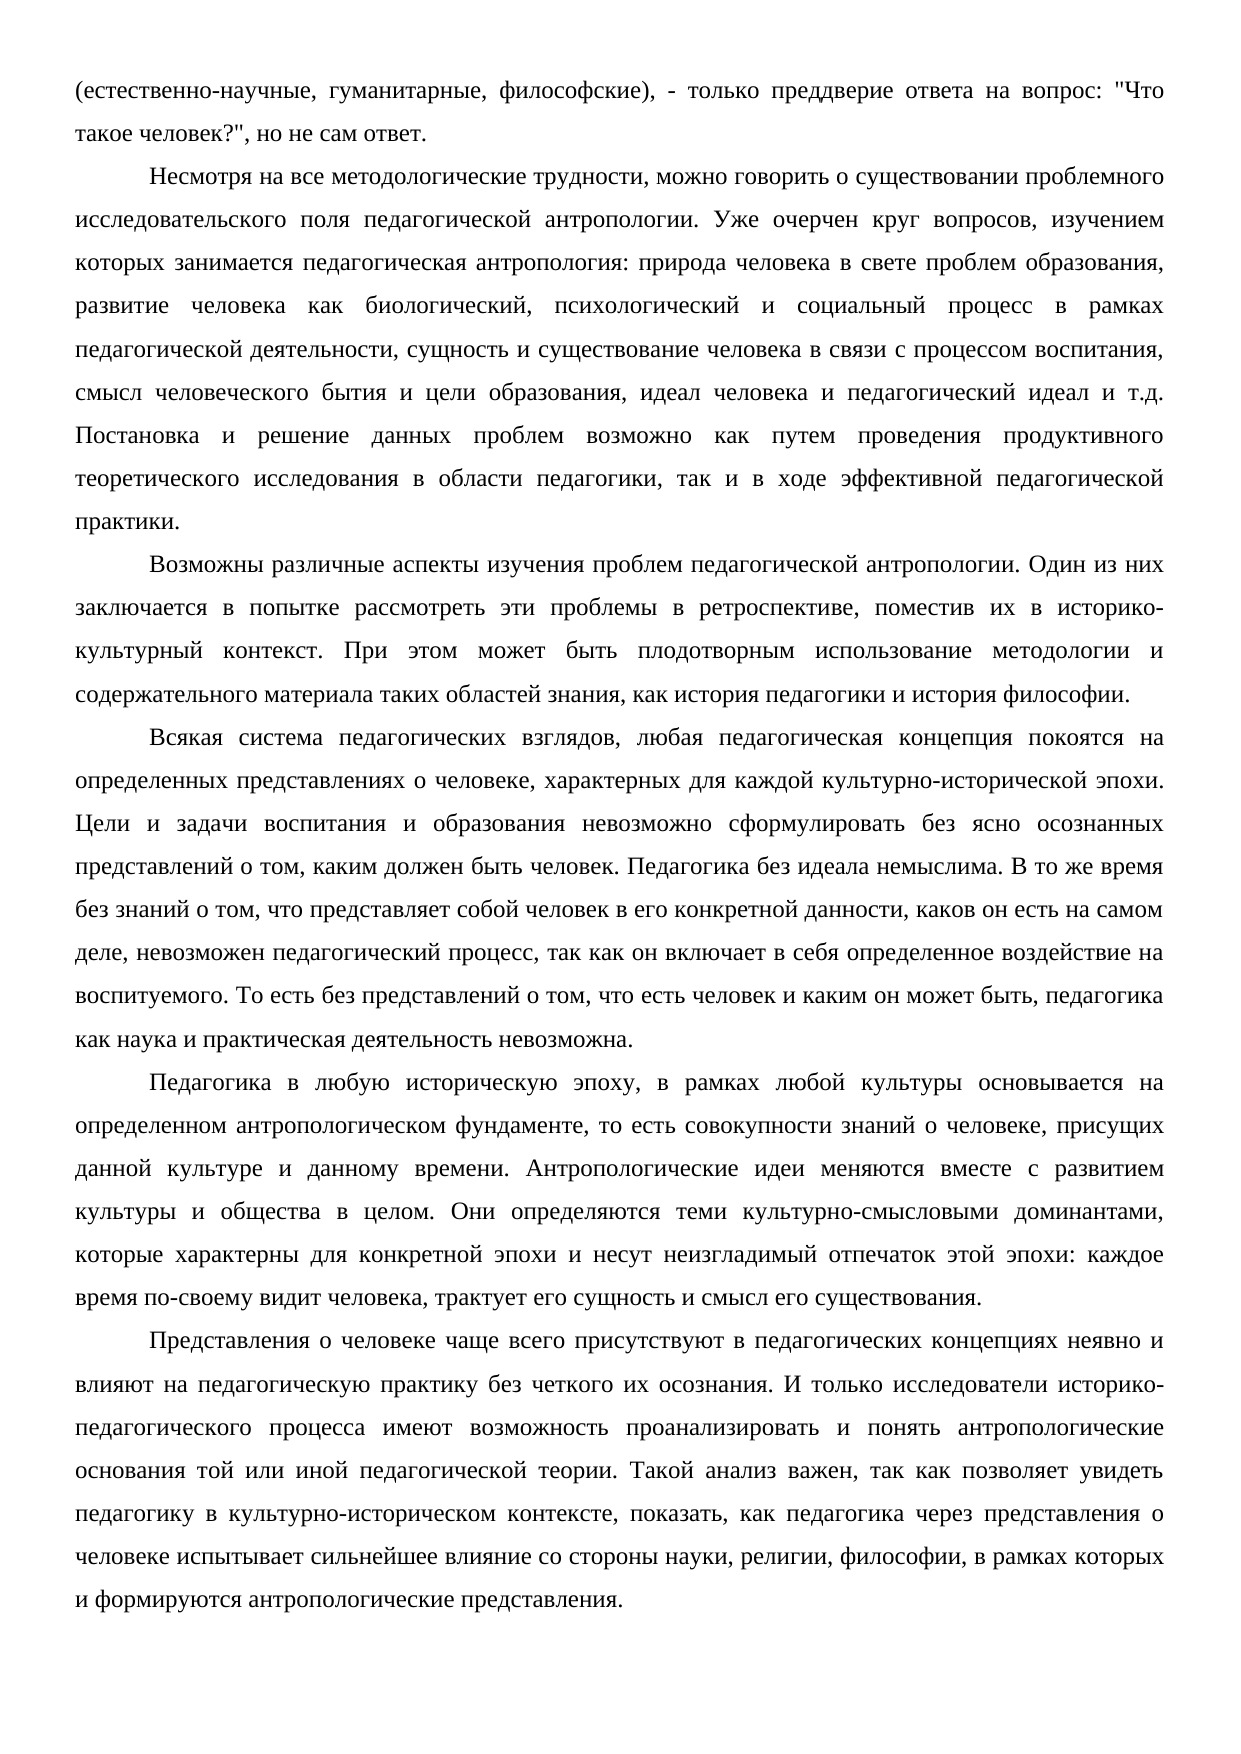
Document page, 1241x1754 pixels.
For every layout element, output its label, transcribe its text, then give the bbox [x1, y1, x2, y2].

text Возможны различные аспекты изучения проблем педагогической антропологии. Один из них заключается в попытке рассмотреть эти проблемы в ретроспективе, поместив их в историко-культурный контекст. При этом может быть плодотворным использование методологии и содержательного материала таких областей знания, как история педагогики и история философии. [75, 549, 1165, 707]
text Представления о человеке чаще всего присутствуют в педагогических концепциях неявно и влияют на педагогическую практику без четкого их осознания. И только исследователи историко-педагогического процесса имеют возможность проанализировать и понять антропологические основания той или иной педагогической теории. Такой анализ важен, так как позволяет увидеть педагогику в культурно-историческом контексте, показать, как педагогика через представления о человеке испытывает сильнейшее влияние со стороны науки, религии, философии, в рамках которых и формируются антропологические представления. [75, 1326, 1165, 1613]
text Всякая система педагогических взглядов, любая педагогическая концепция покоятся на определенных представлениях о человеке, характерных для каждой культурно-исторической эпохи. Цели и задачи воспитания и образования невозможно сформулировать без ясно осознанных представлений о том, каким должен быть человек. Педагогика без идеала немыслима. В то же время без знаний о том, что представляет собой человек в его конкретной данности, каков он есть на самом деле, невозможен педагогический процесс, так как он включает в себя определенное воздействие на воспитуемого. То есть без представлений о том, что есть человек и каким он может быть, педагогика как наука и практическая деятельность невозможна. [75, 722, 1165, 1052]
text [75, 75, 1165, 147]
text Педагогика в любую историческую эпоху, в рамках любой культуры основывается на определенном антропологическом фундаменте, то есть совокупности знаний о человеке, присущих данной культуре и данному времени. Антропологические идеи меняются вместе с развитием культуры и общества в целом. Они определяются теми культурно-смысловыми доминантами, которые характерны для конкретной эпохи и несут неизгладимый отпечаток этой эпохи: каждое время по-своему видит человека, трактует его сущность и смысл его существования. [75, 1067, 1165, 1311]
text Несмотря на все методологические трудности, можно говорить о существовании проблемного исследовательского поля педагогической антропологии. Уже очерчен круг вопросов, изучением которых занимается педагогическая антропология: природа человека в свете проблем образования, развитие человека как биологический, психологический и социальный процесс в рамках педагогической деятельности, сущность и существование человека в связи с процессом воспитания, смысл человеческого бытия и цели образования, идеал человека и педагогический идеал и т.д. Постановка и решение данных проблем возможно как путем проведения продуктивного теоретического исследования в области педагогики, так и в ходе эффективной педагогической практики. [75, 161, 1165, 535]
